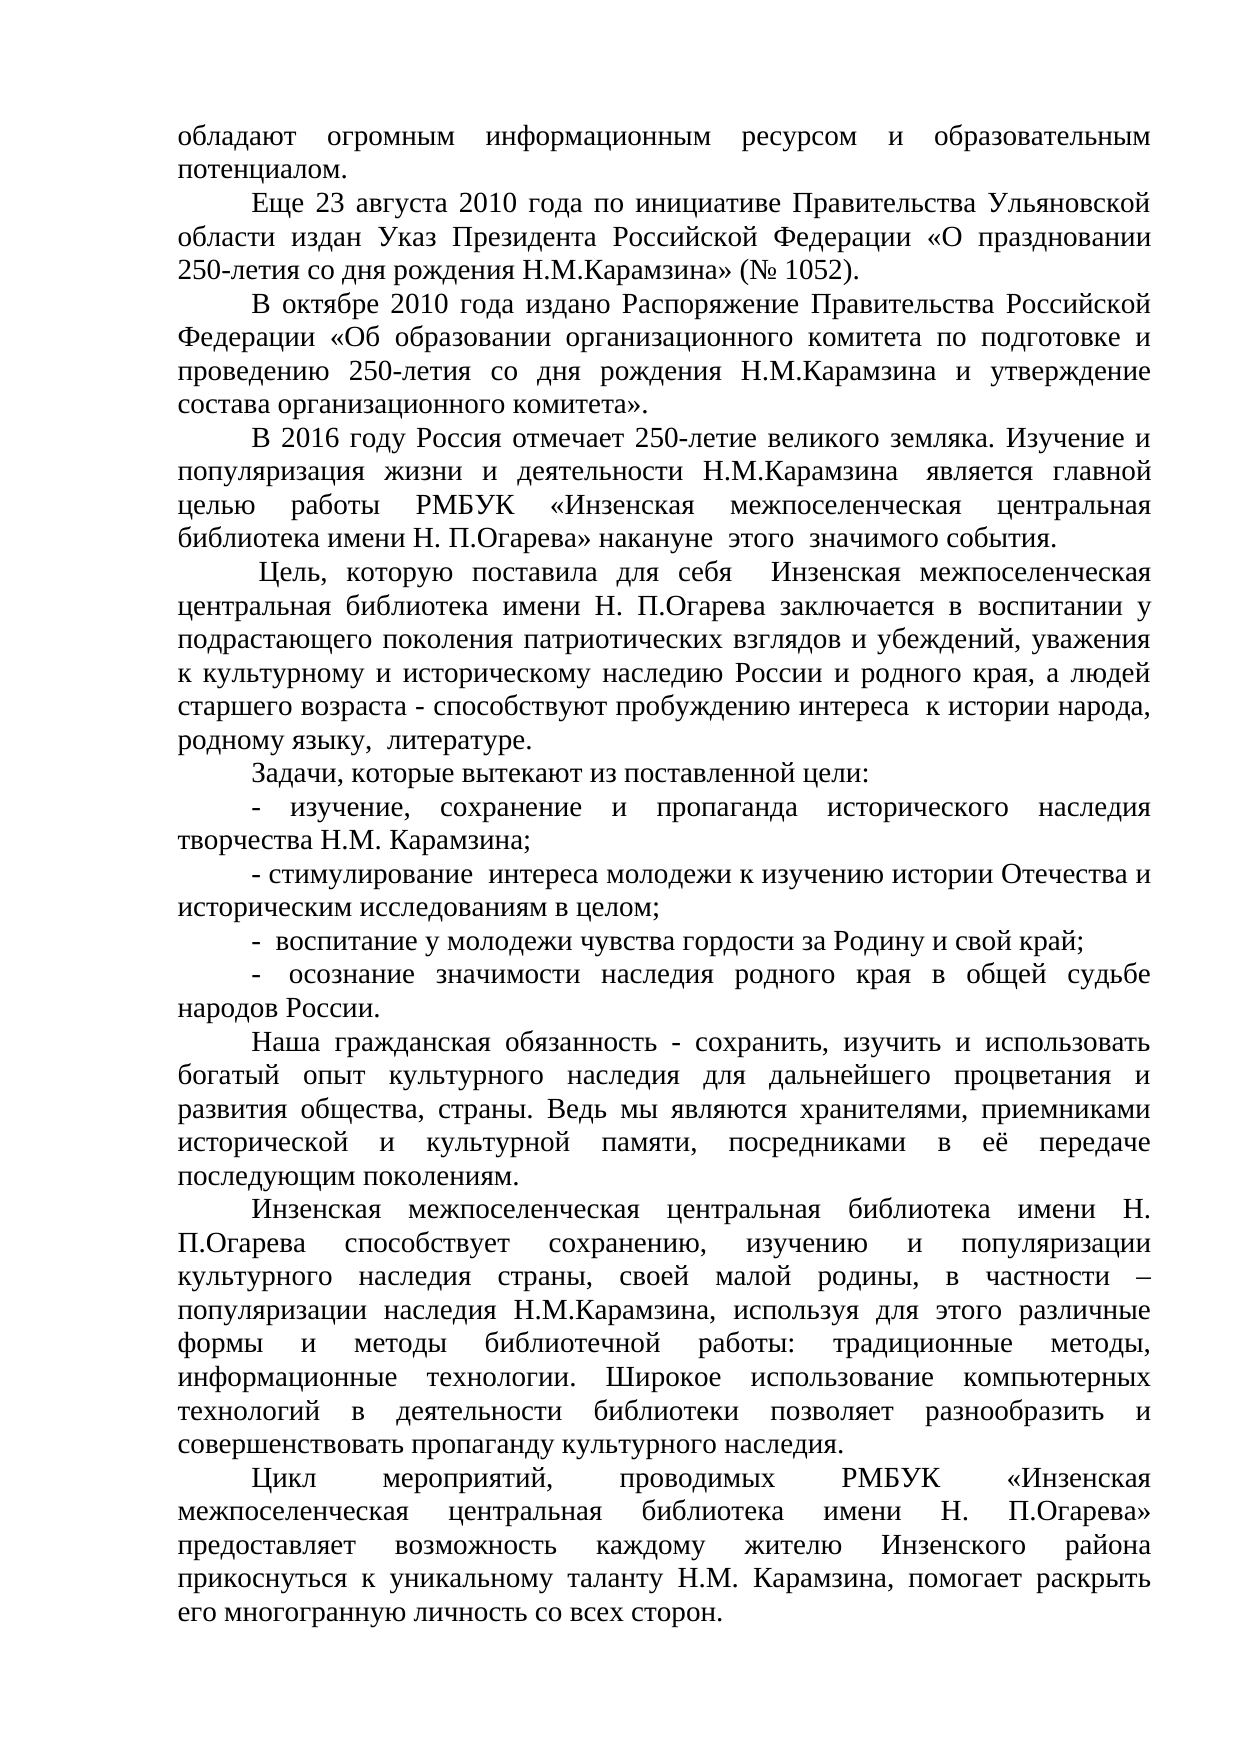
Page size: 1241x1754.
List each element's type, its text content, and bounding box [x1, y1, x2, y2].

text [177, 118, 1152, 185]
text - стимулирование интереса молодежи к изучению истории Отечества и историческим исследованиям в целом; [177, 856, 1152, 923]
text Цель, которую поставила для себя Инзенская межпоселенческая центральная библиотека имени Н. П.Огарева заключается в воспитании у подрастающего поколения патриотических взглядов и убеждений, уважения к культурному и историческому наследию России и родного края, а людей старшего возраста - способствуют пробуждению интереса к истории народа, родному языку, литературе. [177, 554, 1152, 755]
text - осознание значимости наследия родного края в общей судьбе народов России. [177, 957, 1152, 1024]
text Задачи, которые вытекают из поставленной цели: [177, 755, 1152, 789]
text Еще 23 августа 2010 года по инициативе Правительства Ульяновской области издан Указ Президента Российской Федерации «О праздновании 250-летия со дня рождения Н.М.Карамзина» (№ 1052). [177, 185, 1152, 286]
text В октябре 2010 года издано Распоряжение Правительства Российской Федерации «Об образовании организационного комитета по подготовке и проведению 250-летия со дня рождения Н.М.Карамзина и утверждение состава организационного комитета». [177, 286, 1152, 420]
text Наша гражданская обязанность - сохранить, изучить и использовать богатый опыт культурного наследия для дальнейшего процветания и развития общества, страны. Ведь мы являются хранителями, приемниками исторической и культурной памяти, посредниками в её передаче последующим поколениям. [177, 1024, 1152, 1191]
text Цикл мероприятий, проводимых РМБУК «Инзенская межпоселенческая центральная библиотека имени Н. П.Огарева» предоставляет возможность каждому жителю Инзенского района прикоснуться к уникальному таланту Н.М. Карамзина, помогает раскрыть его многогранную личность со всех сторон. [177, 1460, 1152, 1627]
text - воспитание у молодежи чувства гордости за Родину и свой край; [177, 923, 1152, 957]
text - изучение, сохранение и пропаганда исторического наследия творчества Н.М. Карамзина; [177, 789, 1152, 856]
text В 2016 году Россия отмечает 250-летие великого земляка. Изучение и популяризация жизни и деятельности Н.М.Карамзина является главной целью работы РМБУК «Инзенская межпоселенческая центральная библиотека имени Н. П.Огарева» накануне этого значимого события. [177, 420, 1152, 554]
text Инзенская межпоселенческая центральная библиотека имени Н. П.Огарева способствует сохранению, изучению и популяризации культурного наследия страны, своей малой родины, в частности – популяризации наследия Н.М.Карамзина, используя для этого различные формы и методы библиотечной работы: традиционные методы, информационные технологии. Широкое использование компьютерных технологий в деятельности библиотеки позволяет разнообразить и совершенствовать пропаганду культурного наследия. [177, 1191, 1152, 1460]
